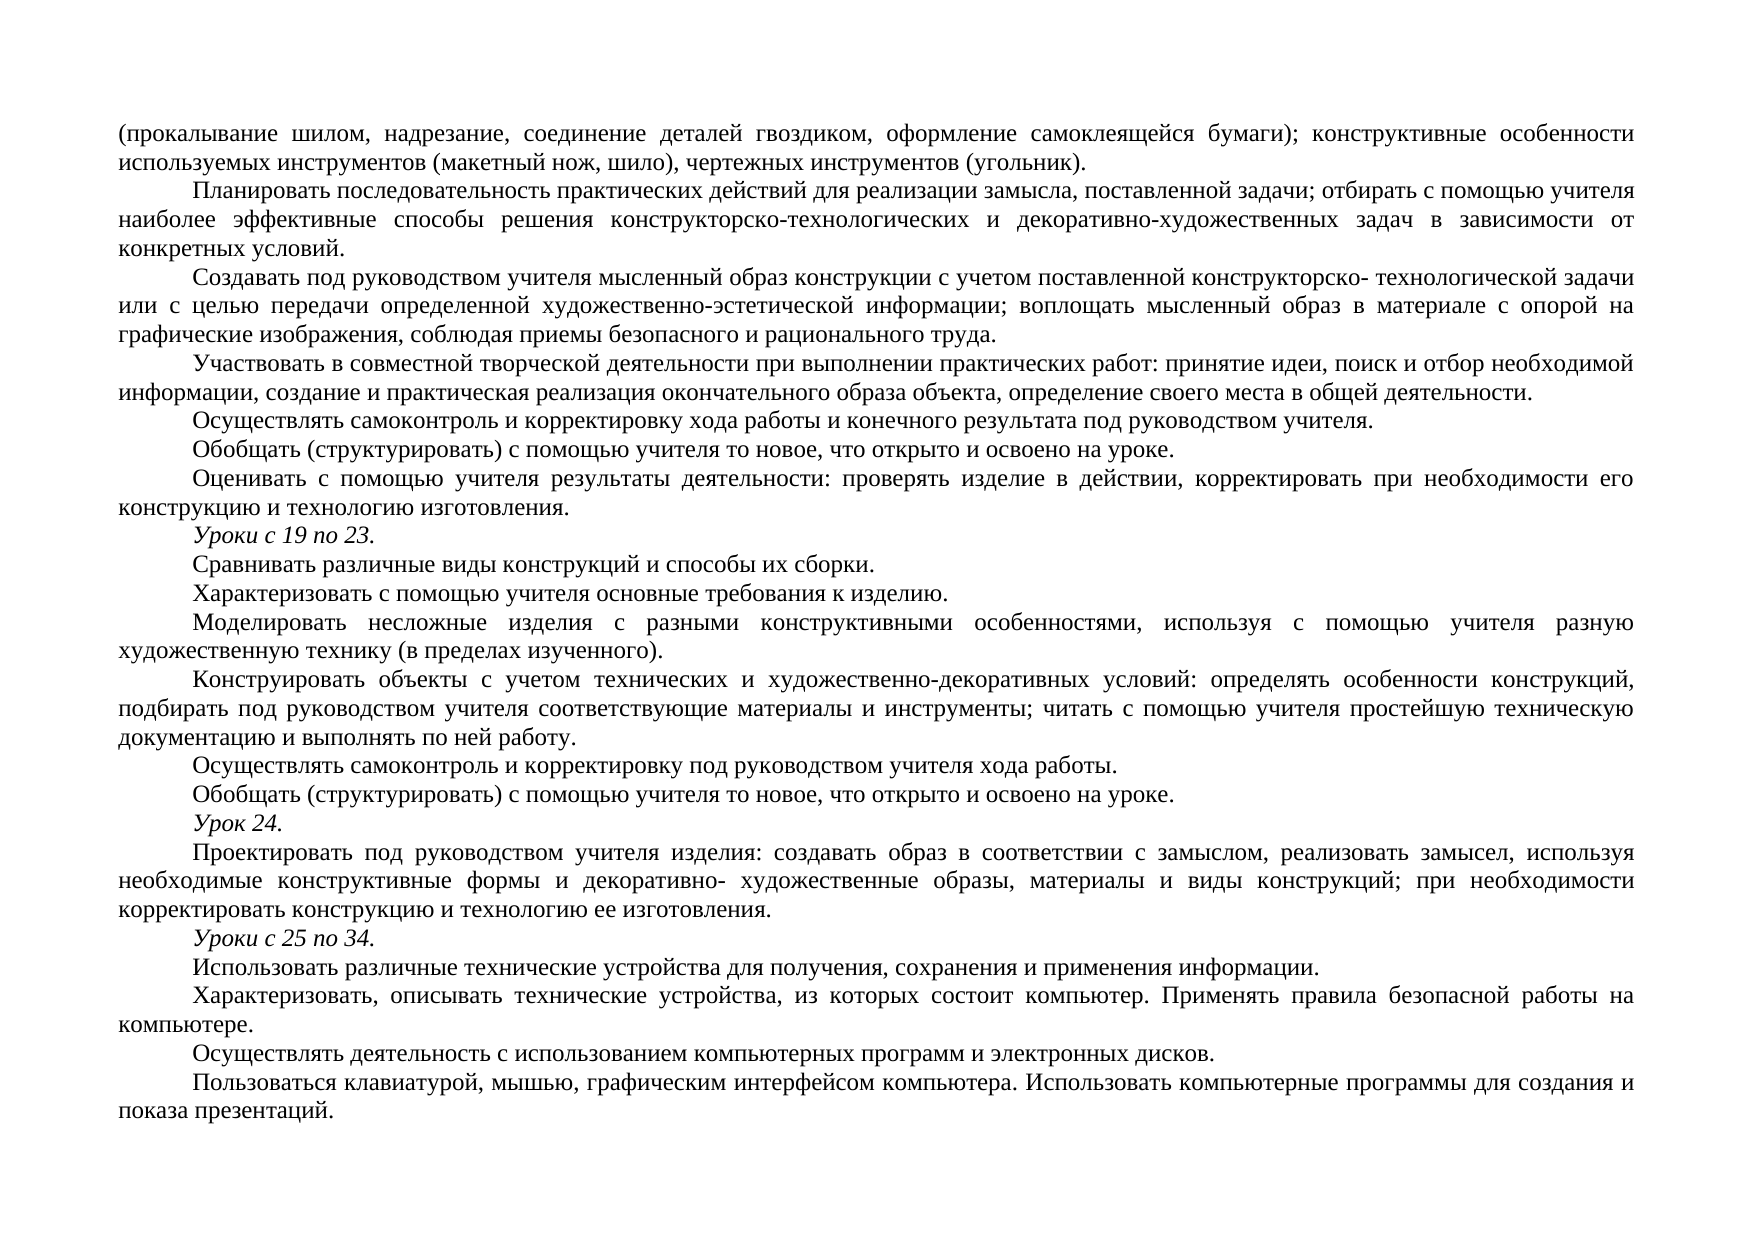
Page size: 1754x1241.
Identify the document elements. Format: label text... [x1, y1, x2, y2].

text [118, 118, 1636, 176]
text Характеризовать, описывать технические устройства, из которых состоит компьютер. Применять правила безопасной работы на компьютере. [118, 981, 1636, 1038]
text Моделировать несложные изделия с разными конструктивными особенностями, используя с помощью учителя разную художественную технику (в пределах изученного). [118, 607, 1636, 664]
text Урок 24. [118, 808, 1636, 837]
text Сравнивать различные виды конструкций и способы их сборки. [118, 549, 1636, 578]
text Использовать различные технические устройства для получения, сохранения и применения информации. [118, 952, 1636, 981]
text Осуществлять деятельность с использованием компьютерных программ и электронных дисков. [118, 1038, 1636, 1067]
text Характеризовать с помощью учителя основные требования к изделию. [118, 578, 1636, 607]
text Участвовать в совместной творческой деятельности при выполнении практических работ: принятие идеи, поиск и отбор необходимой информации, создание и практическая реализация окончательного образа объекта, определение своего места в общей деятельности. [118, 348, 1636, 406]
text Проектировать под руководством учителя изделия: создавать образ в соответствии с замыслом, реализовать замысел, используя необходимые конструктивные формы и декоративно- художественные образы, материалы и виды конструкций; при необходимости корректировать конструкцию и технологию ее изготовления. [118, 837, 1636, 923]
text Осуществлять самоконтроль и корректировку хода работы и конечного результата под руководством учителя. [118, 406, 1636, 434]
text Обобщать (структурировать) с помощью учителя то новое, что открыто и освоено на уроке. [118, 779, 1636, 808]
text Конструировать объекты с учетом технических и художественно-декоративных условий: определять особенности конструкций, подбирать под руководством учителя соответствующие материалы и инструменты; читать с помощью учителя простейшую техническую документацию и выполнять по ней работу. [118, 664, 1636, 751]
text Планировать последовательность практических действий для реализации замысла, поставленной задачи; отбирать с помощью учителя наиболее эффективные способы решения конструкторско-технологических и декоративно-художественных задач в зависимости от конкретных условий. [118, 176, 1636, 262]
text Уроки с 19 по 23. [118, 521, 1636, 549]
text Пользоваться клавиатурой, мышью, графическим интерфейсом компьютера. Использовать компьютерные программы для создания и показа презентаций. [118, 1067, 1636, 1124]
text Создавать под руководством учителя мысленный образ конструкции с учетом поставленной конструкторско- технологической задачи или с целью передачи определенной художественно-эстетической информации; воплощать мысленный образ в материале с опорой на графические изображения, соблюдая приемы безопасного и рационального труда. [118, 262, 1636, 348]
text Оценивать с помощью учителя результаты деятельности: проверять изделие в действии, корректировать при необходимости его конструкцию и технологию изготовления. [118, 463, 1636, 521]
text Уроки с 25 по 34. [118, 923, 1636, 952]
text Осуществлять самоконтроль и корректировку под руководством учителя хода работы. [118, 751, 1636, 779]
text Обобщать (структурировать) с помощью учителя то новое, что открыто и освоено на уроке. [118, 434, 1636, 463]
